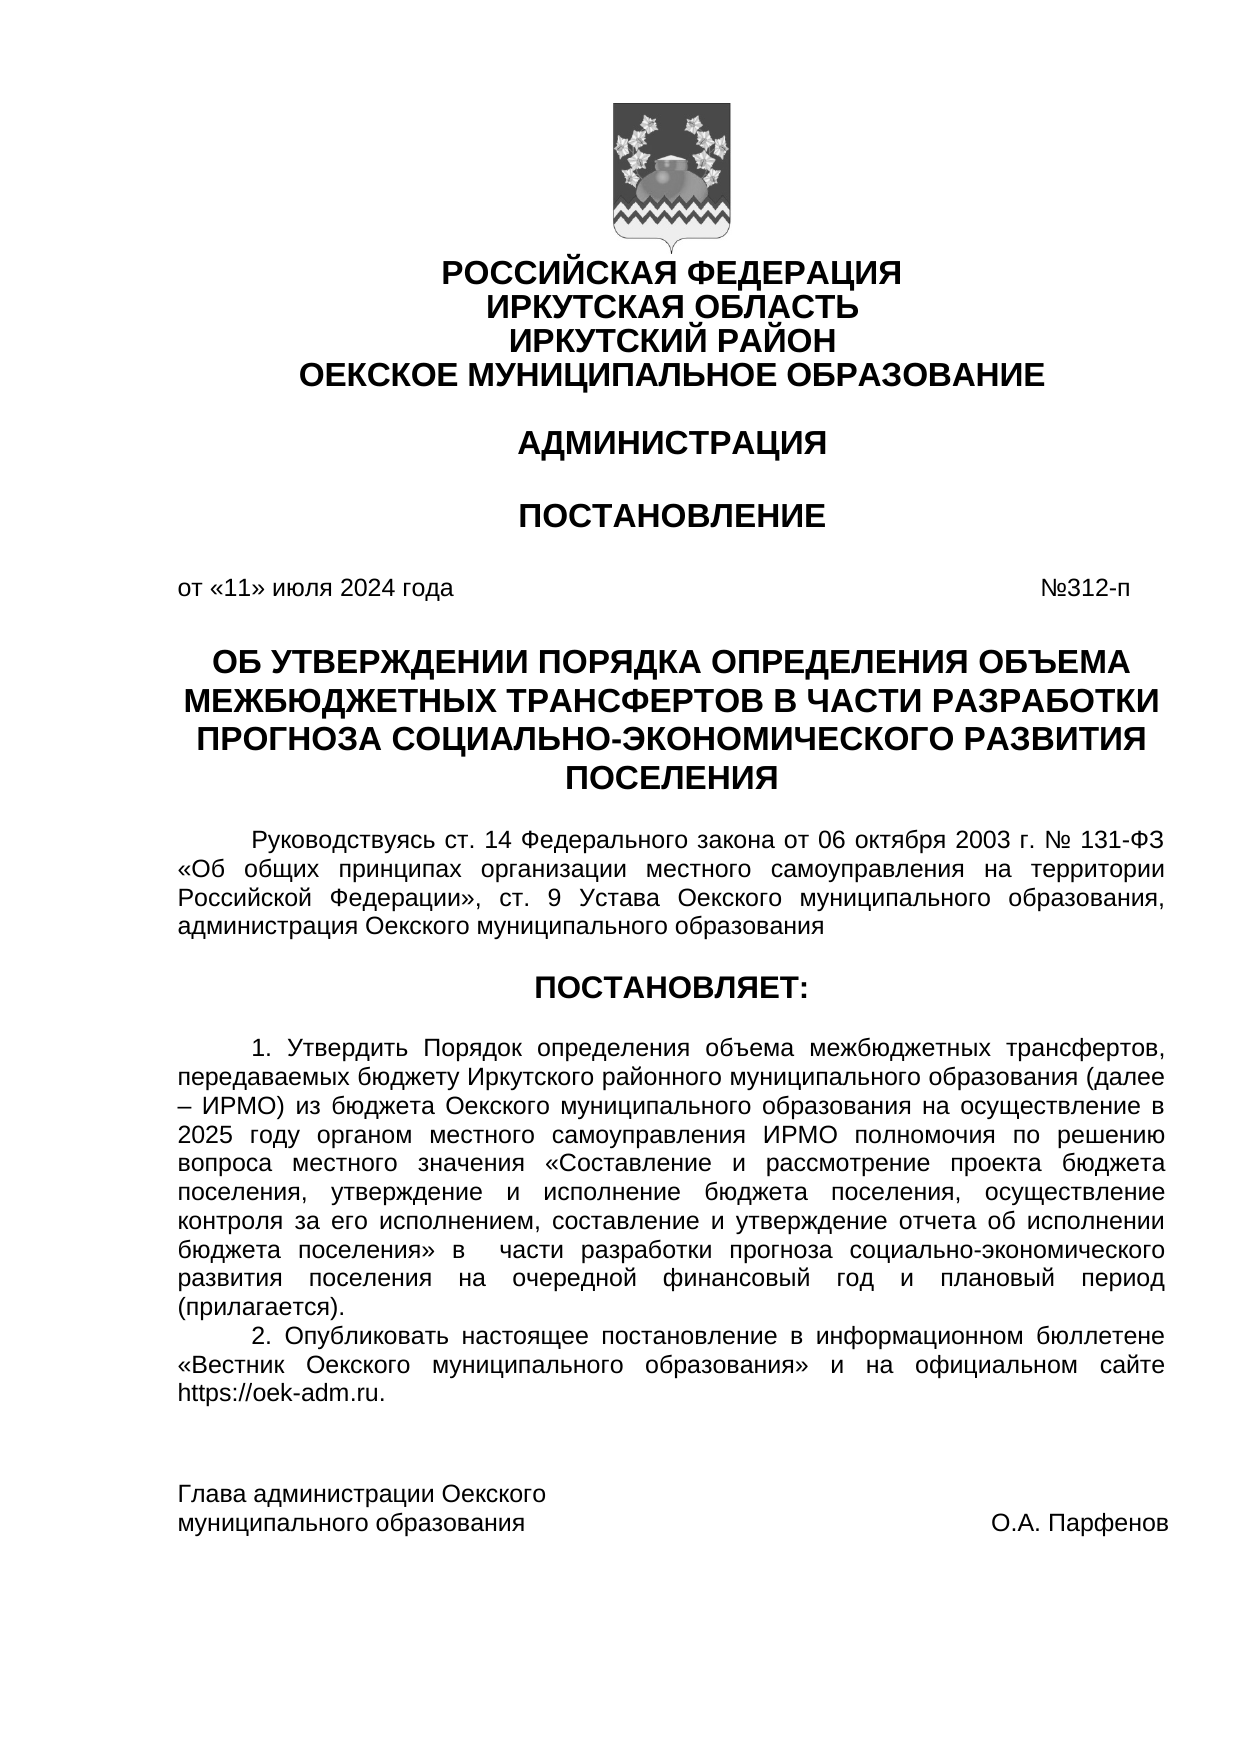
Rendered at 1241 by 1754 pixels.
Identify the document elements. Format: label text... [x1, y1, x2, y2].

text от «11» июля 2024 года №312-п [177, 572, 1166, 601]
text ИРКУТСКАЯ ОБЛАСТЬ [179, 292, 1166, 326]
text 1. Утвердить Порядок определения объема межбюджетных трансфертов, передаваемых бюджету Иркутского районного муниципального образования (далее – ИРМО) из бюджета Оекского муниципального образования на осуществление в 2025 году органом местного самоуправления ИРМО полномочия по решению вопроса местного значения «Составление и рассмотрение проекта бюджета поселения, утверждение и исполнение бюджета поселения, осуществление контроля за его исполнением, составление и утверждение отчета об исполнении бюджета поселения» в части разработки прогноза социально-экономического развития поселения на очередной финансовый год и плановый период (прилагается). [177, 1033, 1166, 1321]
text ОБ УТВЕРЖДЕНИИ ПОРЯДКА ОПРЕДЕЛЕНИЯ ОБЪЕМА МЕЖБЮДЖЕТНЫХ ТРАНСФЕРТОВ В ЧАСТИ РАЗРАБОТКИ ПРОГНОЗА СОЦИАЛЬНО-ЭКОНОМИЧЕСКОГО РАЗВИТИЯ ПОСЕЛЕНИЯ [177, 642, 1166, 796]
text РОССИЙСКАЯ ФЕДЕРАЦИЯ [177, 253, 1166, 292]
subtitle Глава администрации Оекского [177, 1479, 1172, 1508]
text Руководствуясь ст. 14 Федерального закона от 06 октября 2003 г. № 131-ФЗ «Об общих принципах организации местного самоуправления на территории Российской Федерации», ст. 9 Устава Оекского муниципального образования, администрация Оекского муниципального образования [177, 825, 1166, 940]
text ПОСТАНОВЛЯЕТ: [177, 969, 1166, 1005]
text АДМИНИСТРАЦИЯ [178, 428, 1166, 462]
text ПОСТАНОВЛЕНИЕ [178, 500, 1166, 534]
text 2. Опубликовать настоящее постановление в информационном бюллетене «Вестник Оекского муниципального образования» и на официальном сайте https://oek-adm.ru. [177, 1321, 1166, 1407]
subtitle муниципального образования О.А. Парфенов [177, 1508, 1172, 1537]
text ОЕКСКОЕ МУНИЦИПАЛЬНОЕ ОБРАЗОВАНИЕ [178, 360, 1166, 394]
text ИРКУТСКИЙ РАЙОН [179, 326, 1166, 360]
picture [611, 103, 732, 254]
